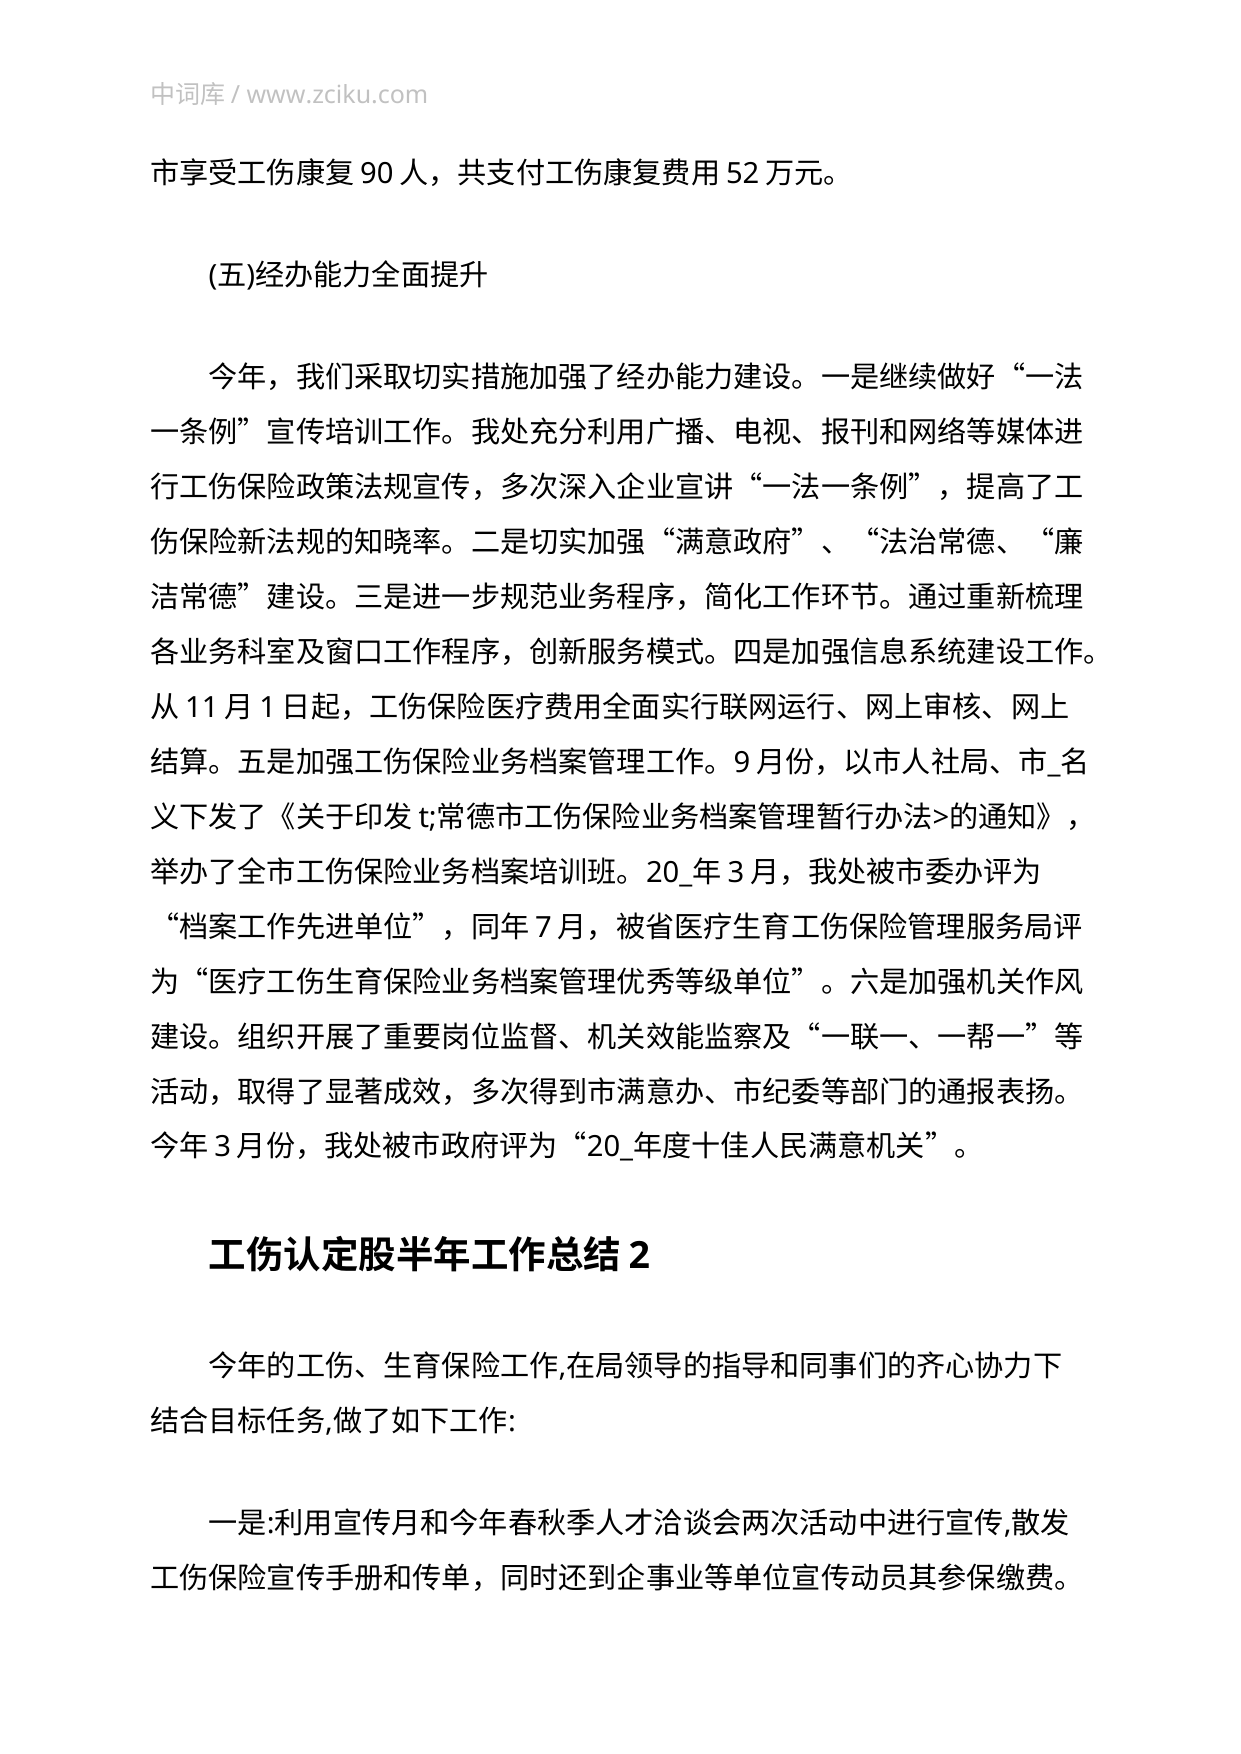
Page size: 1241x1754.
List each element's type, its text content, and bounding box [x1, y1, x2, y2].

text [150, 150, 1090, 192]
text (五)经办能力全面提升 [150, 252, 1090, 294]
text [150, 1499, 1090, 1597]
text 今年的工伤、生育保险工作,在局领导的指导和同事们的齐心协力下结合目标任务,做了如下工作: [150, 1343, 1090, 1440]
text 工伤认定股半年工作总结2 [150, 1225, 1090, 1279]
text 今年，我们采取切实措施加强了经办能力建设。一是继续做好“一法一条例”宣传培训工作。我处充分利用广播、电视、报刊和网络等媒体进行工伤保险政策法规宣传，多次深入企业宣讲“一法一条例”，提高了工伤保险新法规的知晓率。二是切实加强“满意政府”、“法治常德、“廉洁常德”建设。三是进一步规范业务程序，简化工作环节。通过重新梳理各业务科室及窗口工作程序，创新服务模式。四是加强信息系统建设工作。从11月1日起，工伤保险医疗费用全面实行联网运行、网上审核、网上结算。五是加强工伤保险业务档案管理工作。9月份，以市人社局、市_名义下发了《关于印发t;常德市工伤保险业务档案管理暂行办法>的通知》，举办了全市工伤保险业务档案培训班。20_年3月，我处被市委办评为“档案工作先进单位”，同年7月，被省医疗生育工伤保险管理服务局评为“医疗工伤生育保险业务档案管理优秀等级单位”。六是加强机关作风建设。组织开展了重要岗位监督、机关效能监察及“一联一、一帮一”等活动，取得了显著成效，多次得到市满意办、市纪委等部门的通报表扬。今年3月份，我处被市政府评为“20_年度十佳人民满意机关”。 [150, 354, 1090, 1165]
